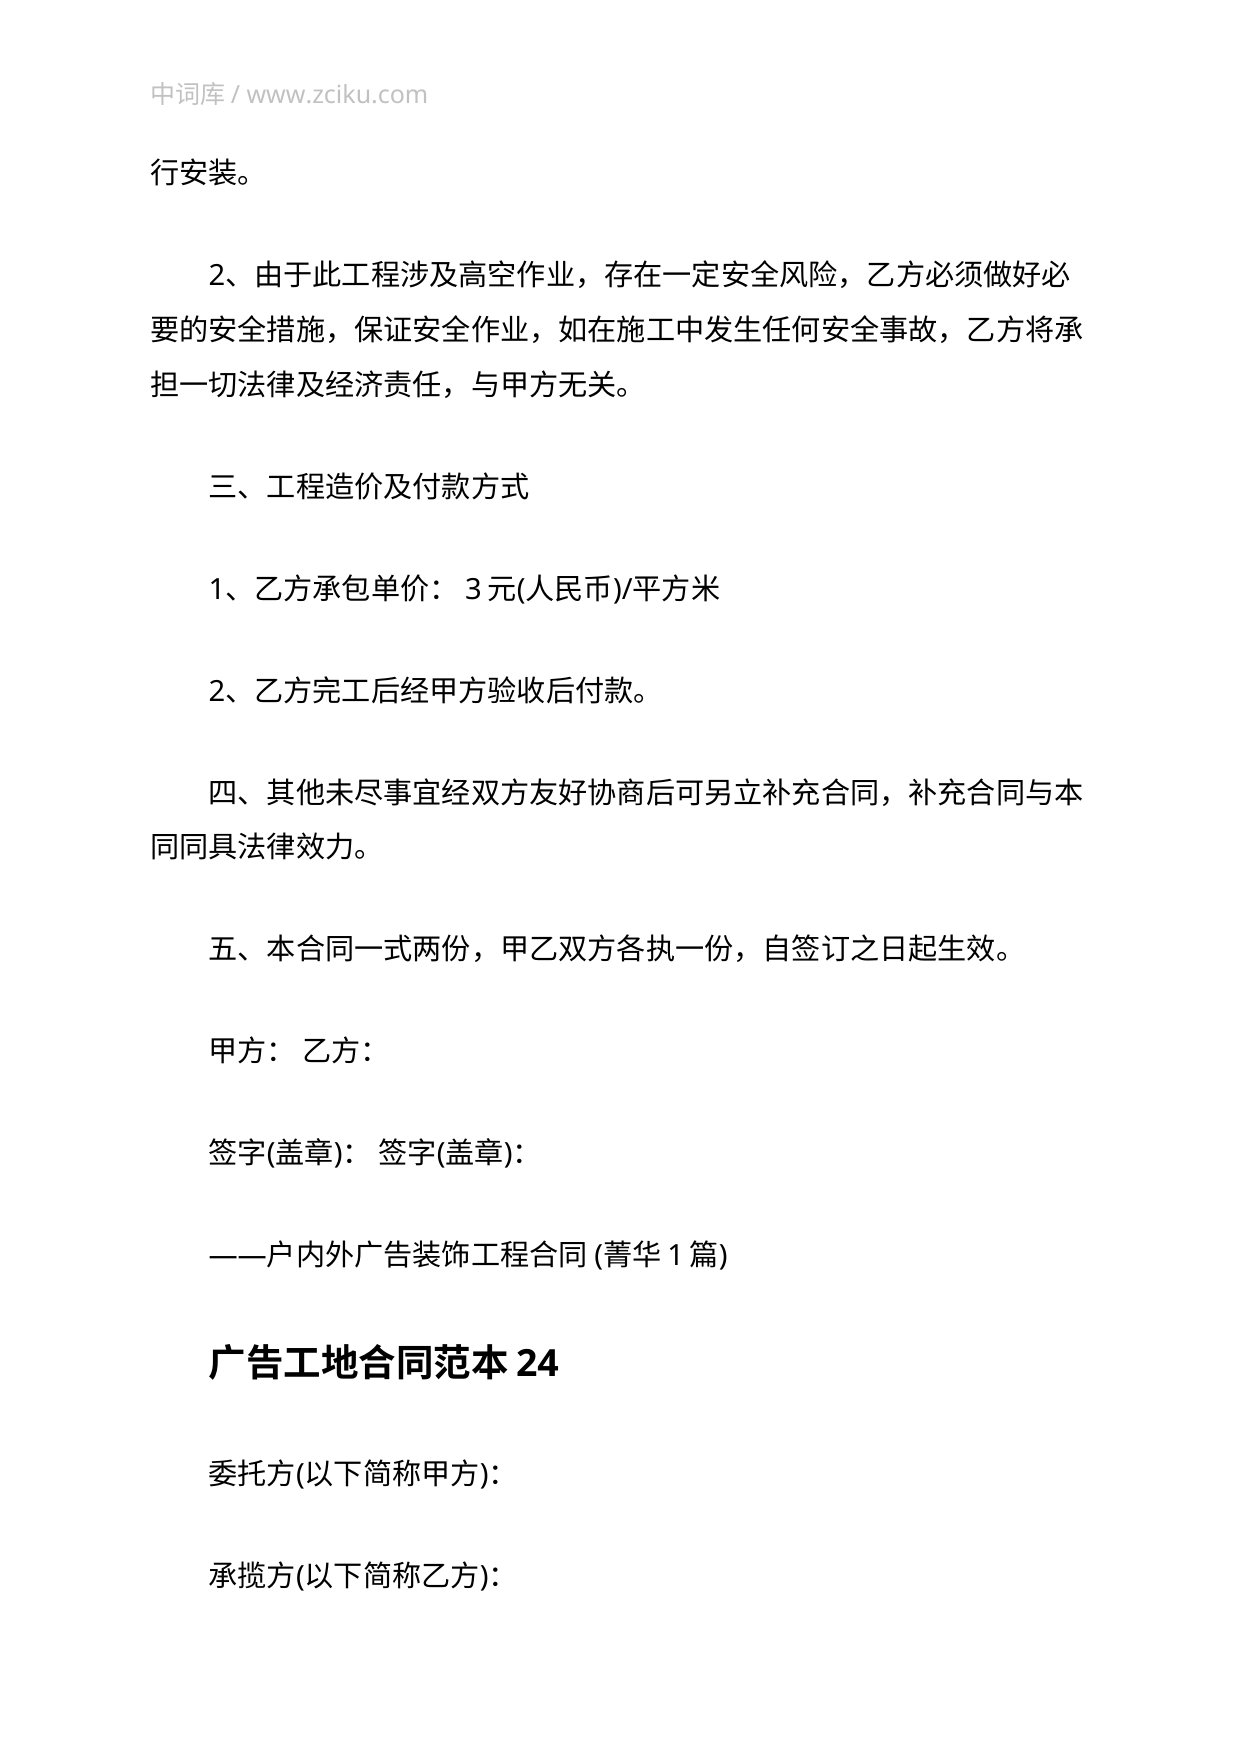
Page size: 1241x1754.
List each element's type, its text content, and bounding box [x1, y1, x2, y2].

text ——户内外广告装饰工程合同 (菁华1篇) [150, 1231, 1090, 1274]
text 三、工程造价及付款方式 [150, 463, 1090, 506]
text 委托方(以下简称甲方)： [150, 1451, 1090, 1493]
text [150, 150, 1090, 192]
text 2、乙方完工后经甲方验收后付款。 [150, 667, 1090, 709]
text 2、由于此工程涉及高空作业，存在一定安全风险，乙方必须做好必要的安全措施，保证安全作业，如在施工中发生任何安全事故，乙方将承担一切法律及经济责任，与甲方无关。 [150, 252, 1090, 404]
text 签字(盖章)： 签字(盖章)： [150, 1129, 1090, 1172]
text 甲方： 乙方： [150, 1028, 1090, 1070]
text 承揽方(以下简称乙方)： [150, 1553, 1090, 1595]
text 广告工地合同范本24 [150, 1333, 1090, 1388]
text 1、乙方承包单价： 3元(人民币)/平方米 [150, 565, 1090, 608]
text 五、本合同一式两份，甲乙双方各执一份，自签订之日起生效。 [150, 926, 1090, 968]
text 四、其他未尽事宜经双方友好协商后可另立补充合同，补充合同与本同同具法律效力。 [150, 769, 1090, 866]
